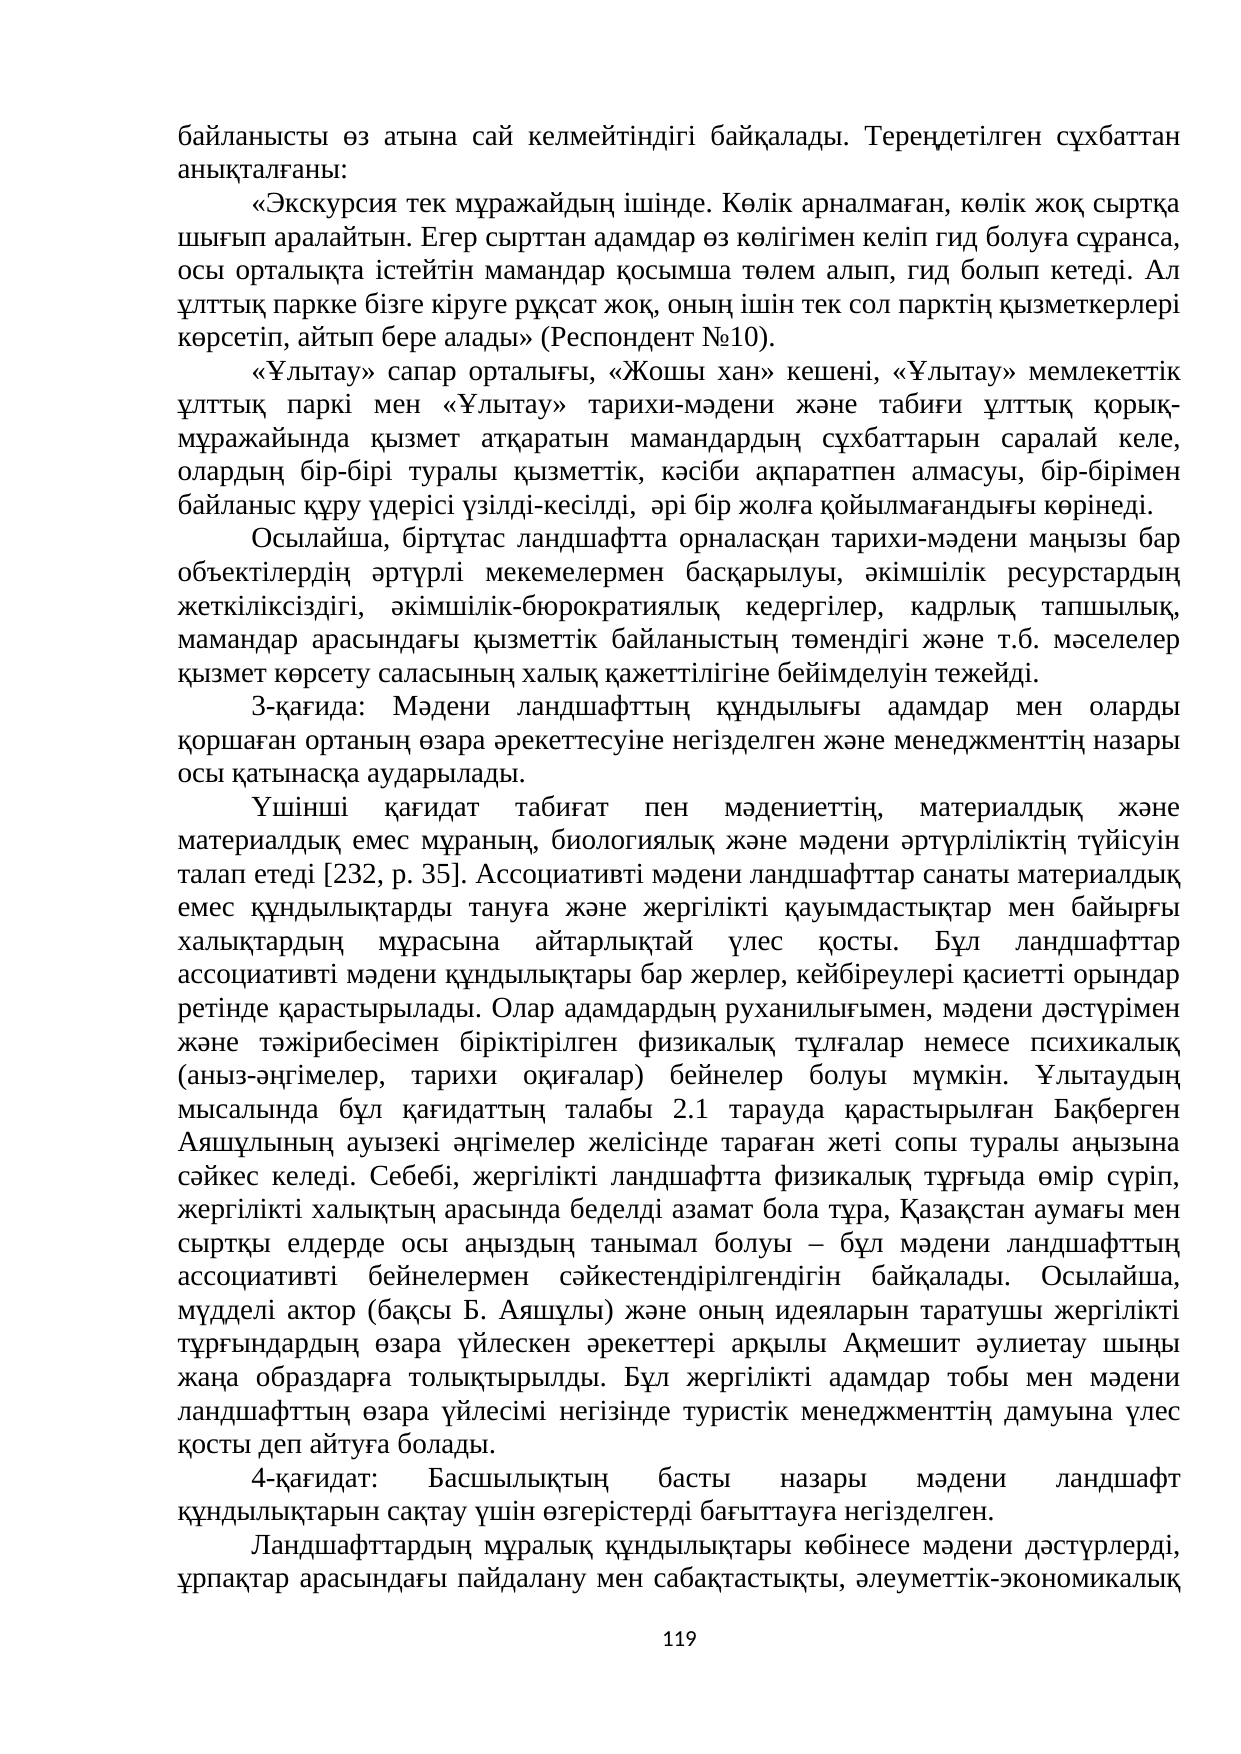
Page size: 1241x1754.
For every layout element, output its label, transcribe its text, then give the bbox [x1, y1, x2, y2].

text 3-қағида: Мәдени ландшафттың құндылығы адамдар мен оларды қоршаған ортаның өзара әрекеттесуіне негізделген және менеджменттің назары осы қатынасқа аударылады. [177, 688, 1181, 789]
text Осылайша, біртұтас ландшафтта орналасқан тарихи-мәдени маңызы бар объектілердің әртүрлі мекемелермен басқарылуы, әкімшілік ресурстардың жеткіліксіздігі, әкімшілік-бюрократиялық кедергілер, кадрлық тапшылық, мамандар арасындағы қызметтік байланыстың төмендігі және т.б. мәселелер қызмет көрсету саласының халық қажеттілігіне бейімделуін тежейді. [177, 521, 1181, 688]
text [177, 1527, 1181, 1594]
text 4-қағидат: Басшылықтың басты назары мәдени ландшафт құндылықтарын сақтау үшін өзгерістерді бағыттауға негізделген. [177, 1460, 1181, 1527]
text «Экскурсия тек мұражайдың ішінде. Көлік арналмаған, көлік жоқ сыртқа шығып аралайтын. Егер сырттан адамдар өз көлігімен келіп гид болуға сұранса, осы орталықта істейтін мамандар қосымша төлем алып, гид болып кетеді. Ал ұлттық паркке бізге кіруге рұқсат жоқ, оның ішін тек сол парктің қызметкерлері көрсетіп, айтып бере алады» (Респондент №10). [177, 185, 1181, 353]
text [177, 118, 1181, 185]
text «Ұлытау» сапар орталығы, «Жошы хан» кешені, «Ұлытау» мемлекеттік ұлттық паркі мен «Ұлытау» тарихи-мәдени және табиғи ұлттық қорық-мұражайында қызмет атқаратын мамандардың сұхбаттарын саралай келе, олардың бір-бірі туралы қызметтік, кәсіби ақпаратпен алмасуы, бір-бірімен байланыс құру үдерісі үзілді-кесілді, әрі бір жолға қойылмағандығы көрінеді. [177, 353, 1181, 521]
text Үшінші қағидат табиғат пен мәдениеттің, материалдық және материалдық емес мұраның, биологиялық және мәдени әртүрліліктің түйісуін талап етеді [232, р. 35]. Ассоциативті мәдени ландшафттар санаты материалдық емес құндылықтарды тануға және жергілікті қауымдастықтар мен байырғы халықтардың мұрасына айтарлықтай үлес қосты. Бұл ландшафттар ассоциативті мәдени құндылықтары бар жерлер, кейбіреулері қасиетті орындар ретінде қарастырылады. Олар адамдардың руханилығымен, мәдени дәстүрімен және тәжірибесімен біріктірілген физикалық тұлғалар немесе психикалық (аныз-әңгімелер, тарихи оқиғалар) бейнелер болуы мүмкін. Ұлытаудың мысалында бұл қағидаттың талабы 2.1 тарауда қарастырылған Бақберген Аяшұлының ауызекі әңгімелер желісінде тараған жеті сопы туралы аңызына сәйкес келеді. Себебі, жергілікті ландшафтта физикалық тұрғыда өмір сүріп, жергілікті халықтың арасында беделді азамат бола тұра, Қазақстан аумағы мен сыртқы елдерде осы аңыздың танымал болуы – бұл мәдени ландшафттың ассоциативті бейнелермен сәйкестендірілгендігін байқалады. Осылайша, мүдделі актор (бақсы Б. Аяшұлы) және оның идеяларын таратушы жергілікті тұрғындардың өзара үйлескен әрекеттері арқылы Ақмешит әулиетау шыңы жаңа образдарға толықтырылды. Бұл жергілікті адамдар тобы мен мәдени ландшафттың өзара үйлесімі негізінде туристік менеджменттің дамуына үлес қосты деп айтуға болады. [177, 789, 1181, 1460]
